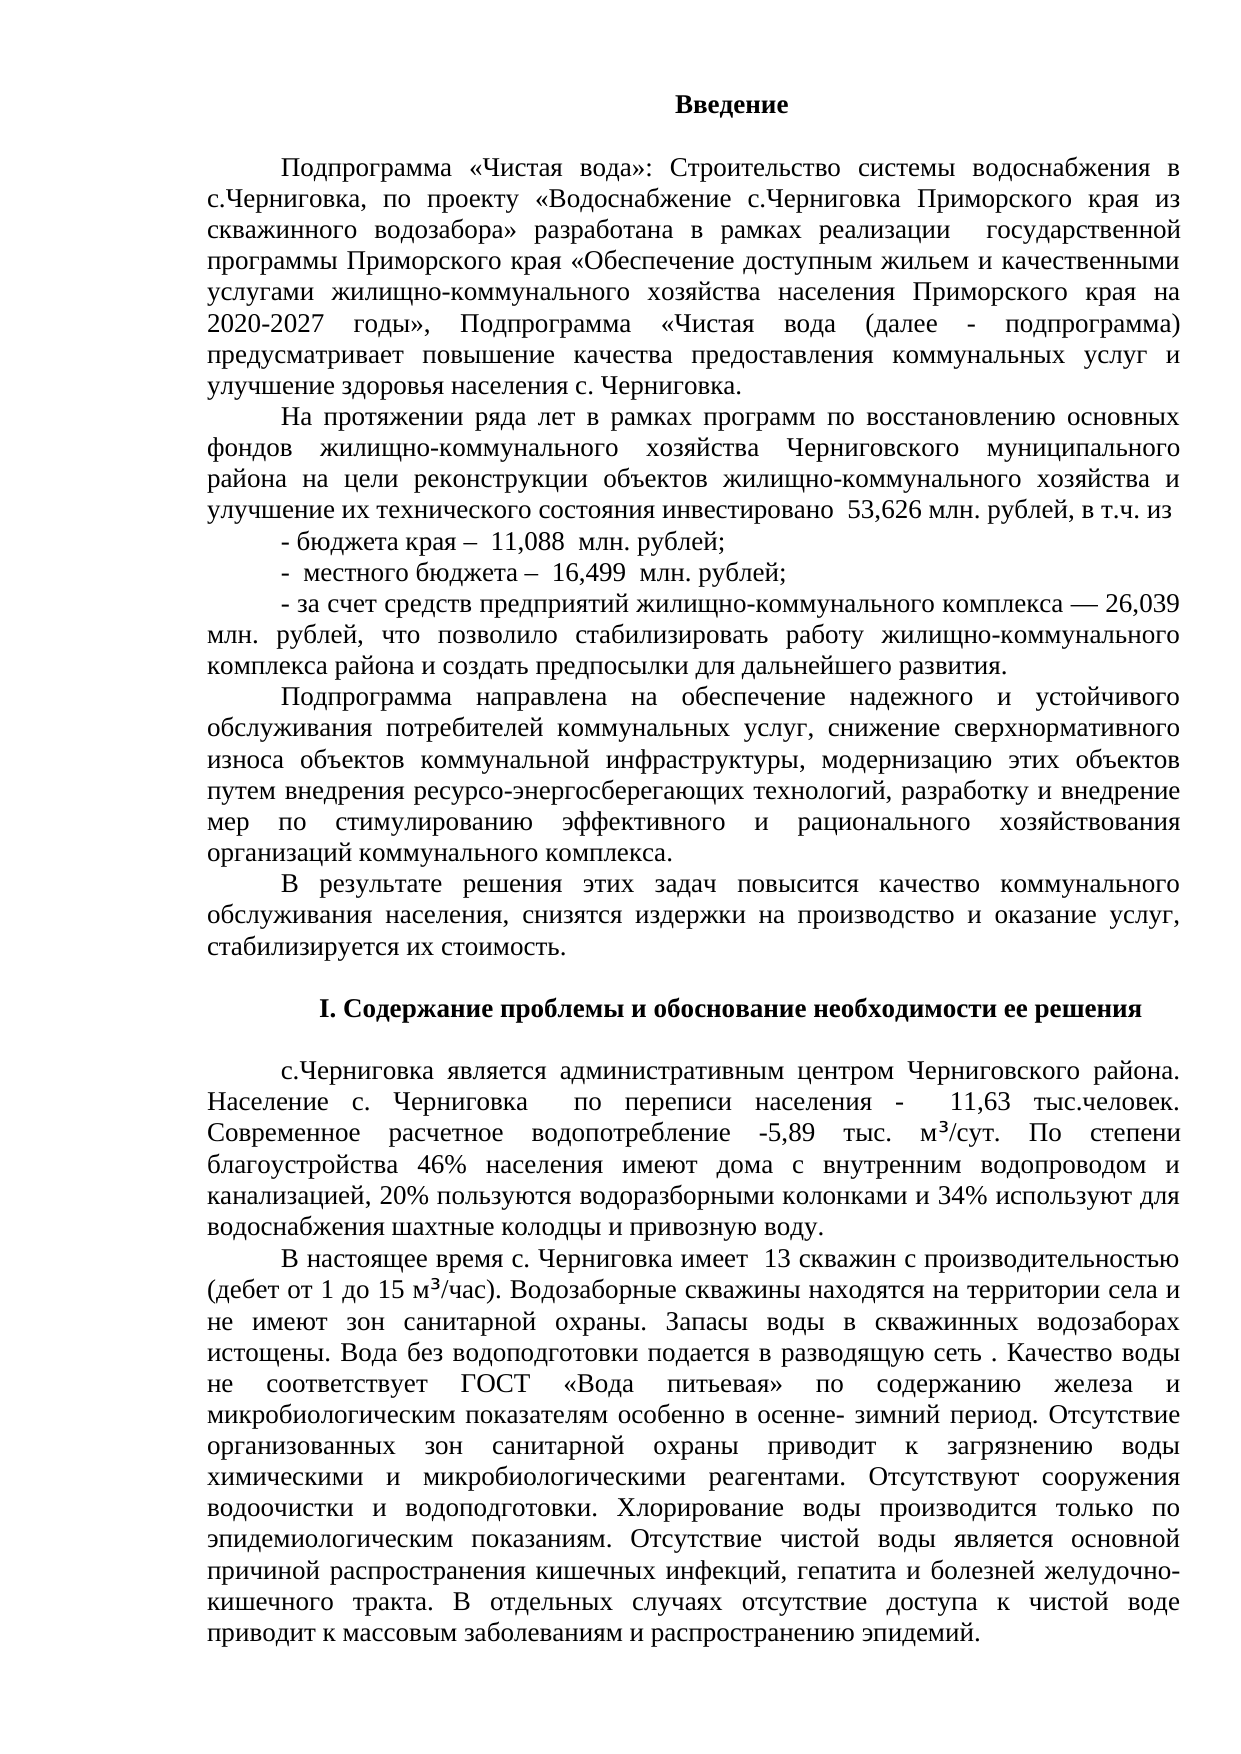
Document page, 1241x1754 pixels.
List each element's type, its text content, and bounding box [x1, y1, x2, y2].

text - бюджета края – 11,088 млн. рублей; [207, 525, 1181, 556]
text В настоящее время с. Черниговка имеет 13 скважин с производительностью (дебет от 1 до 15 м³/час). Водозаборные скважины находятся на территории села и не имеют зон санитарной охраны. Запасы воды в скважинных водозаборах истощены. Вода без водоподготовки подается в разводящую сеть . Качество воды не соответствует ГОСТ «Вода питьевая» по содержанию железа и микробиологическим показателям особенно в осенне- зимний период. Отсутствие организованных зон санитарной охраны приводит к загрязнению воды химическими и микробиологическими реагентами. Отсутствуют сооружения водоочистки и водоподготовки. Хлорирование воды производится только по эпидемиологическим показаниям. Отсутствие чистой воды является основной причиной распространения кишечных инфекций, гепатита и болезней желудочно-кишечного тракта. В отдельных случаях отсутствие доступа к чистой воде приводит к массовым заболеваниям и распространению эпидемий. [207, 1242, 1181, 1647]
text На протяжении ряда лет в рамках программ по восстановлению основных фондов жилищно-коммунального хозяйства Черниговского муниципального района на цели реконструкции объектов жилищно-коммунального хозяйства и улучшение их технического состояния инвестировано 53,626 млн. рублей, в т.ч. из [207, 400, 1181, 525]
text - местного бюджета – 16,499 млн. рублей; [207, 556, 1181, 587]
text Введение [207, 89, 1181, 120]
text с.Черниговка является административным центром Черниговского района. Население с. Черниговка по переписи населения - 11,63 тыс.человек. Современное расчетное водопотребление -5,89 тыс. м³/сут. По степени благоустройства 46% населения имеют дома с внутренним водопроводом и канализацией, 20% пользуются водоразборными колонками и 34% используют для водоснабжения шахтные колодцы и привозную воду. [207, 1054, 1181, 1242]
text Подпрограмма «Чистая вода»: Строительство системы водоснабжения в с.Черниговка, по проекту «Водоснабжение с.Черниговка Приморского края из скважинного водозабора» разработана в рамках реализации государственной программы Приморского края «Обеспечение доступным жильем и качественными услугами жилищно-коммунального хозяйства населения Приморского края на 2020-2027 годы», Подпрограмма «Чистая вода (далее - подпрограмма) предусматривает повышение качества предоставления коммунальных услуг и улучшение здоровья населения с. Черниговка. [207, 151, 1181, 400]
text - за счет средств предприятий жилищно-коммунального комплекса — 26,039 млн. рублей, что позволило стабилизировать работу жилищно-коммунального комплекса района и создать предпосылки для дальнейшего развития. [207, 587, 1181, 680]
text I. Содержание проблемы и обоснование необходимости ее решения [207, 992, 1181, 1023]
text В результате решения этих задач повысится качество коммунального обслуживания населения, снизятся издержки на производство и оказание услуг, стабилизируется их стоимость. [207, 867, 1181, 961]
text Подпрограмма направлена на обеспечение надежного и устойчивого обслуживания потребителей коммунальных услуг, снижение сверхнормативного износа объектов коммунальной инфраструктуры, модернизацию этих объектов путем внедрения ресурсо-энергосберегающих технологий, разработку и внедрение мер по стимулированию эффективного и рационального хозяйствования организаций коммунального комплекса. [207, 680, 1181, 867]
